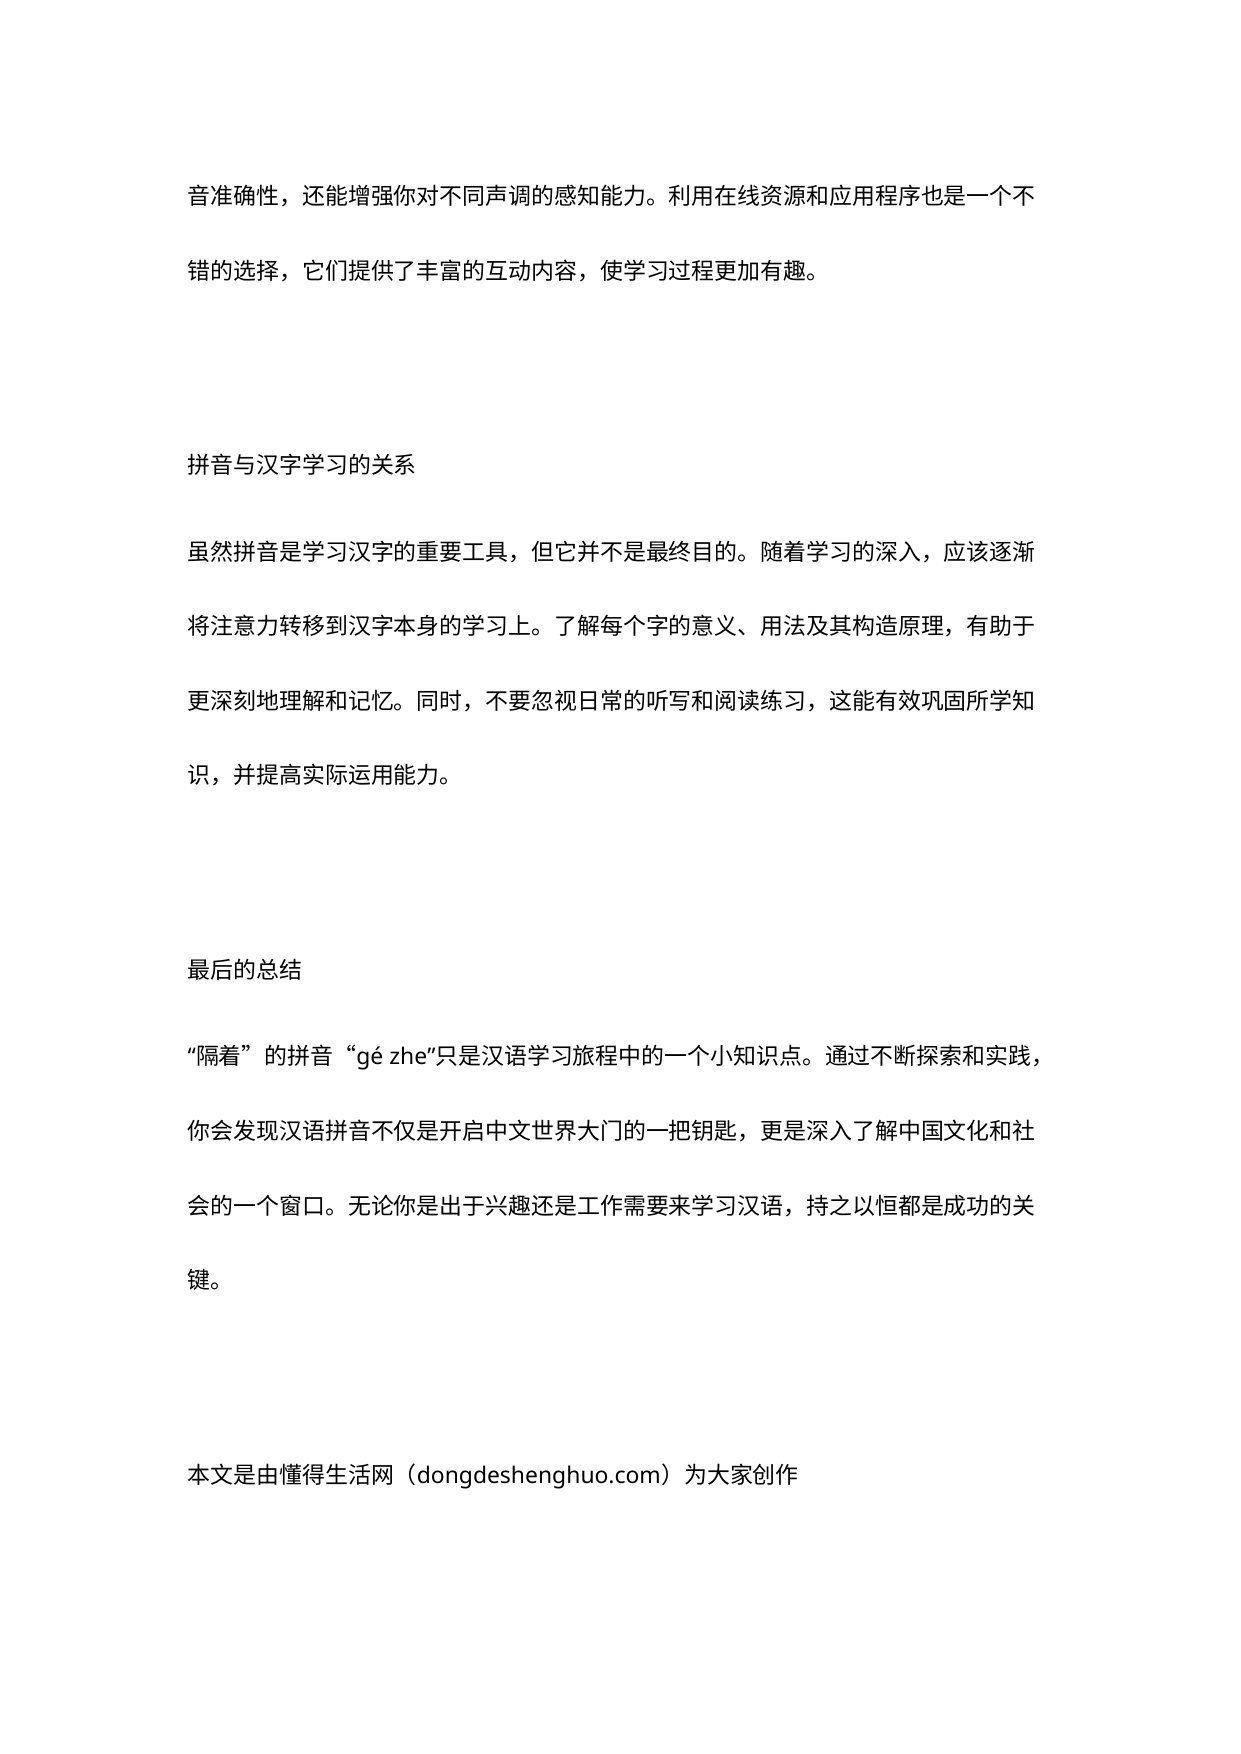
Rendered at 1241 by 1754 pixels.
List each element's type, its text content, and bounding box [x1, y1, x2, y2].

text “隔着”的拼音“gé zhe”只是汉语学习旅程中的一个小知识点。通过不断探索和实践，你会发现汉语拼音不仅是开启中文世界大门的一把钥匙，更是深入了解中国文化和社会的一个窗口。无论你是出于兴趣还是工作需要来学习汉语，持之以恒都是成功的关键。 [187, 1022, 1053, 1311]
text 本文是由懂得生活网（dongdeshenghuo.com）为大家创作 [187, 1441, 1053, 1506]
text 最后的总结 [187, 936, 1053, 1001]
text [187, 162, 1053, 302]
text 虽然拼音是学习汉字的重要工具，但它并不是最终目的。随着学习的深入，应该逐渐将注意力转移到汉字本身的学习上。了解每个字的意义、用法及其构造原理，有助于更深刻地理解和记忆。同时，不要忽视日常的听写和阅读练习，这能有效巩固所学知识，并提高实际运用能力。 [187, 517, 1053, 807]
text 拼音与汉字学习的关系 [187, 431, 1053, 496]
